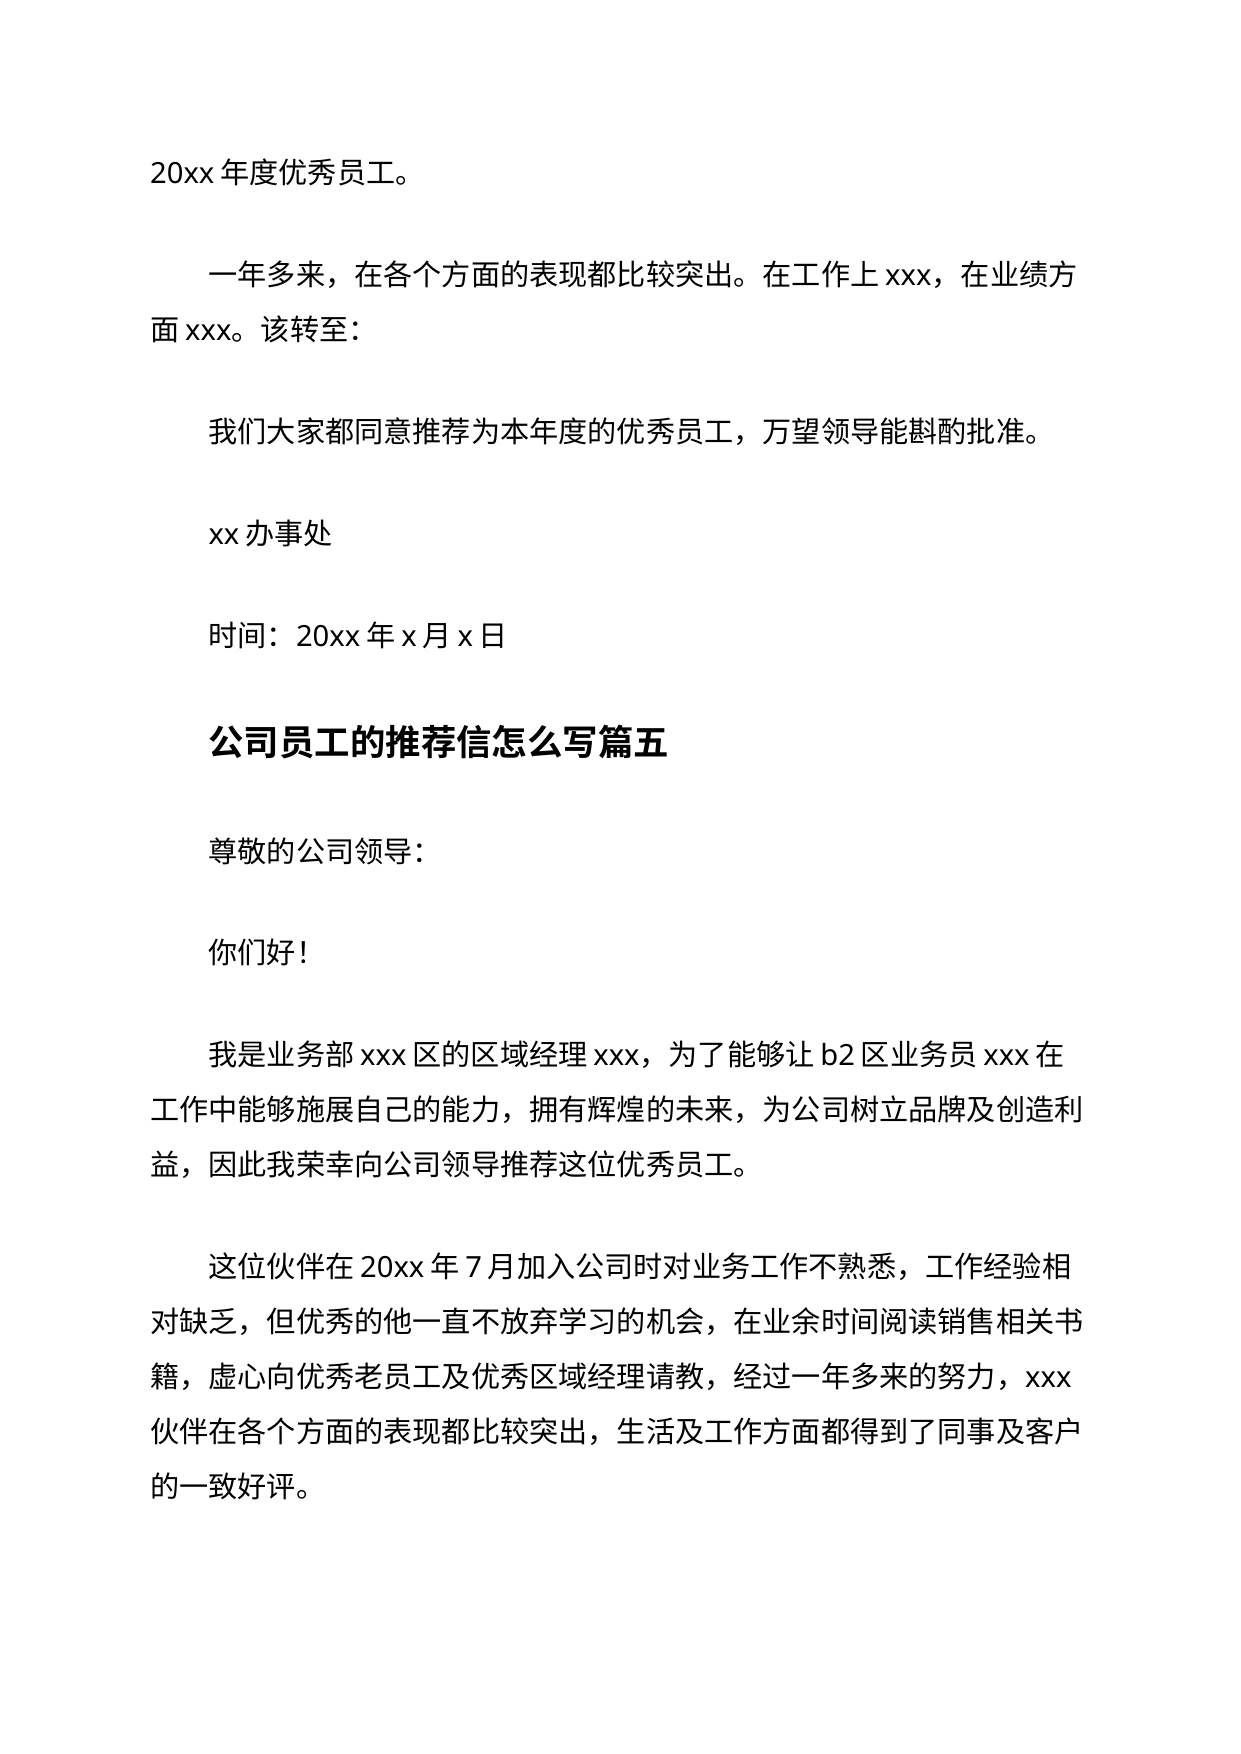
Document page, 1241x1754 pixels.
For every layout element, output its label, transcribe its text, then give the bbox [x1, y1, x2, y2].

text 公司员工的推荐信怎么写篇五 [150, 715, 1090, 766]
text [150, 150, 1090, 192]
text 我们大家都同意推荐为本年度的优秀员工，万望领导能斟酌批准。 [150, 409, 1090, 451]
text xx办事处 [150, 511, 1090, 553]
text 这位伙伴在20xx年7月加入公司时对业务工作不熟悉，工作经验相对缺乏，但优秀的他一直不放弃学习的机会，在业余时间阅读销售相关书籍，虚心向优秀老员工及优秀区域经理请教，经过一年多来的努力，xxx伙伴在各个方面的表现都比较突出，生活及工作方面都得到了同事及客户的一致好评。 [150, 1243, 1090, 1505]
text 时间：20xx年x月x日 [150, 613, 1090, 655]
text 尊敬的公司领导： [150, 828, 1090, 870]
text 你们好！ [150, 930, 1090, 972]
text 一年多来，在各个方面的表现都比较突出。在工作上xxx，在业绩方面xxx。该转至： [150, 252, 1090, 349]
text 我是业务部xxx区的区域经理xxx，为了能够让b2区业务员xxx在工作中能够施展自己的能力，拥有辉煌的未来，为公司树立品牌及创造利益，因此我荣幸向公司领导推荐这位优秀员工。 [150, 1032, 1090, 1184]
